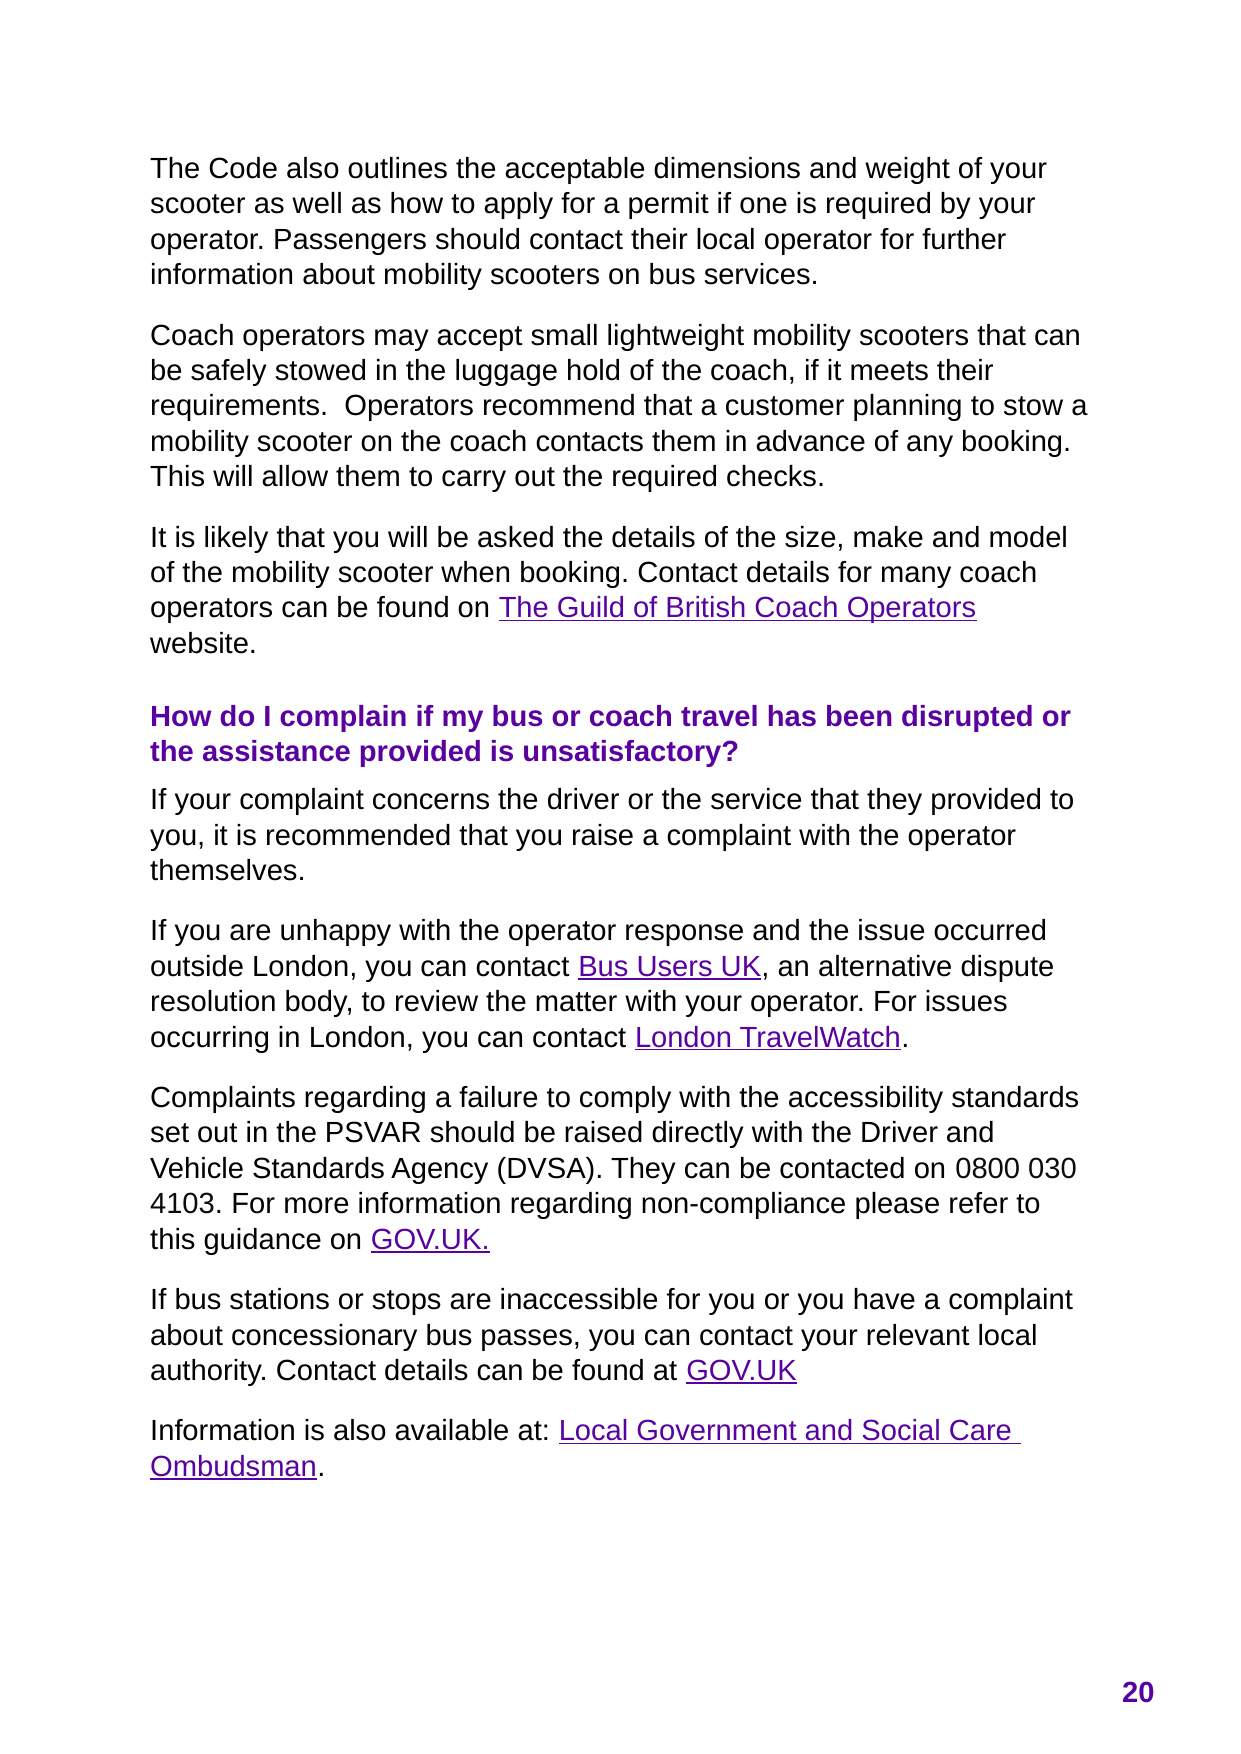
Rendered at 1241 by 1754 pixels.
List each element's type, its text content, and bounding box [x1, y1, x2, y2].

text Information is also available at: Local Government and Social Care Ombudsman. [150, 1412, 1090, 1483]
text It is likely that you will be asked the details of the size, make and model of the mobility scooter when booking. Contact details for many coach operators can be found on The Guild of British Coach Operators website. [150, 519, 1090, 660]
text If you are unhappy with the operator response and the issue occurred outside London, you can contact Bus Users UK, an alternative dispute resolution body, to review the matter with your operator. For issues occurring in London, you can contact London TravelWatch. [150, 912, 1090, 1054]
text Complaints regarding a failure to comply with the accessibility standards set out in the PSVAR should be raised directly with the Driver and Vehicle Standards Agency (DVSA). They can be contacted on 0800 030 4103. For more information regarding non-compliance please refer to this guidance on GOV.UK. [150, 1079, 1090, 1256]
text Coach operators may accept small lightweight mobility scooters that can be safely stowed in the luggage hold of the coach, if it meets their requirements. Operators recommend that a customer planning to stow a mobility scooter on the coach contacts them in advance of any booking. This will allow them to carry out the required checks. [150, 317, 1090, 494]
text The Code also outlines the acceptable dimensions and weight of your scooter as well as how to apply for a permit if one is required by your operator. Passengers should contact their local operator for further information about mobility scooters on bus services. [150, 150, 1090, 292]
subtitle How do I complain if my bus or coach travel has been disrupted or the assistance provided is unsatisfactory? [150, 698, 1090, 769]
text If your complaint concerns the driver or the service that they provided to you, it is recommended that you raise a complaint with the operator themselves. [150, 781, 1090, 887]
text If bus stations or stops are inaccessible for you or you have a complaint about concessionary bus passes, you can contact your relevant local authority. Contact details can be found at GOV.UK [150, 1281, 1090, 1387]
